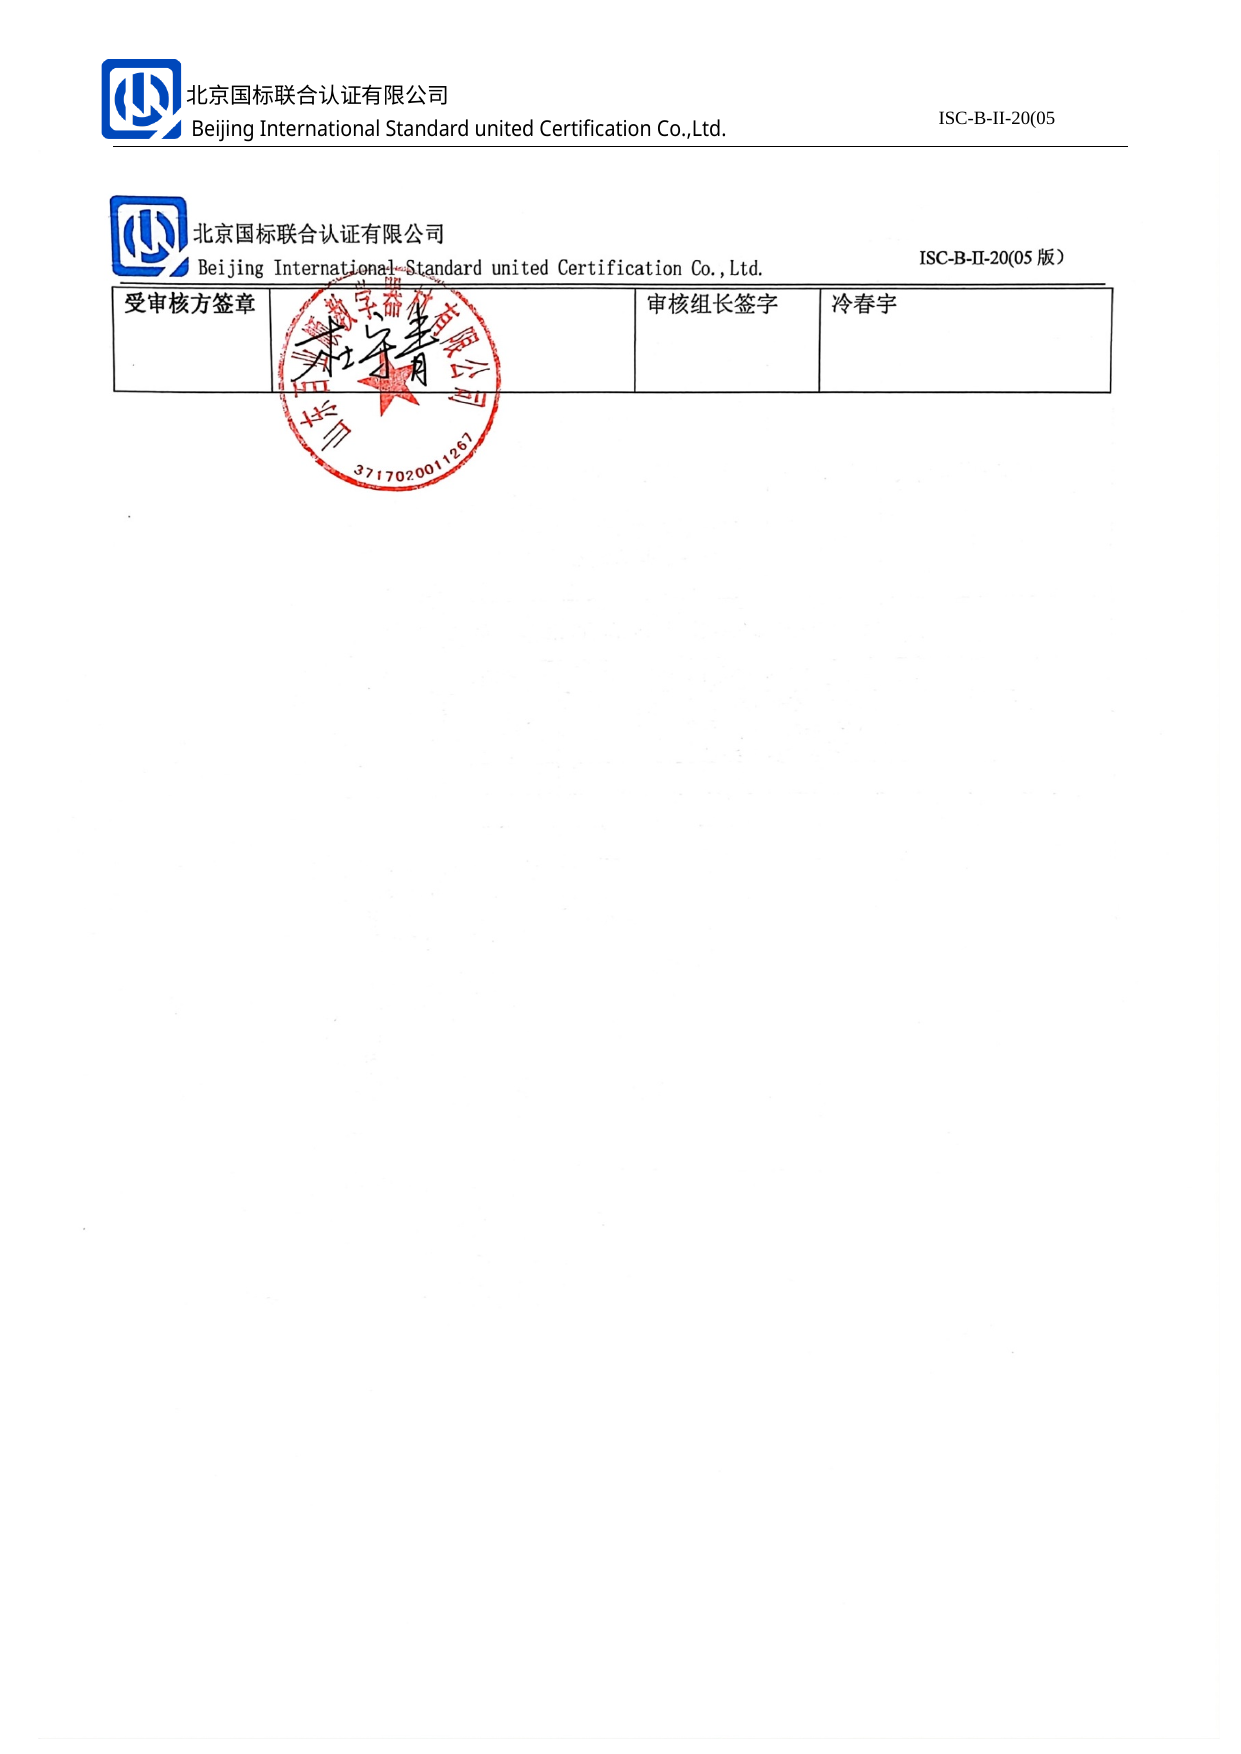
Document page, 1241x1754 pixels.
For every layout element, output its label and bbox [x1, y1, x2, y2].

picture [101, 59, 182, 139]
picture [38, 150, 1220, 1739]
